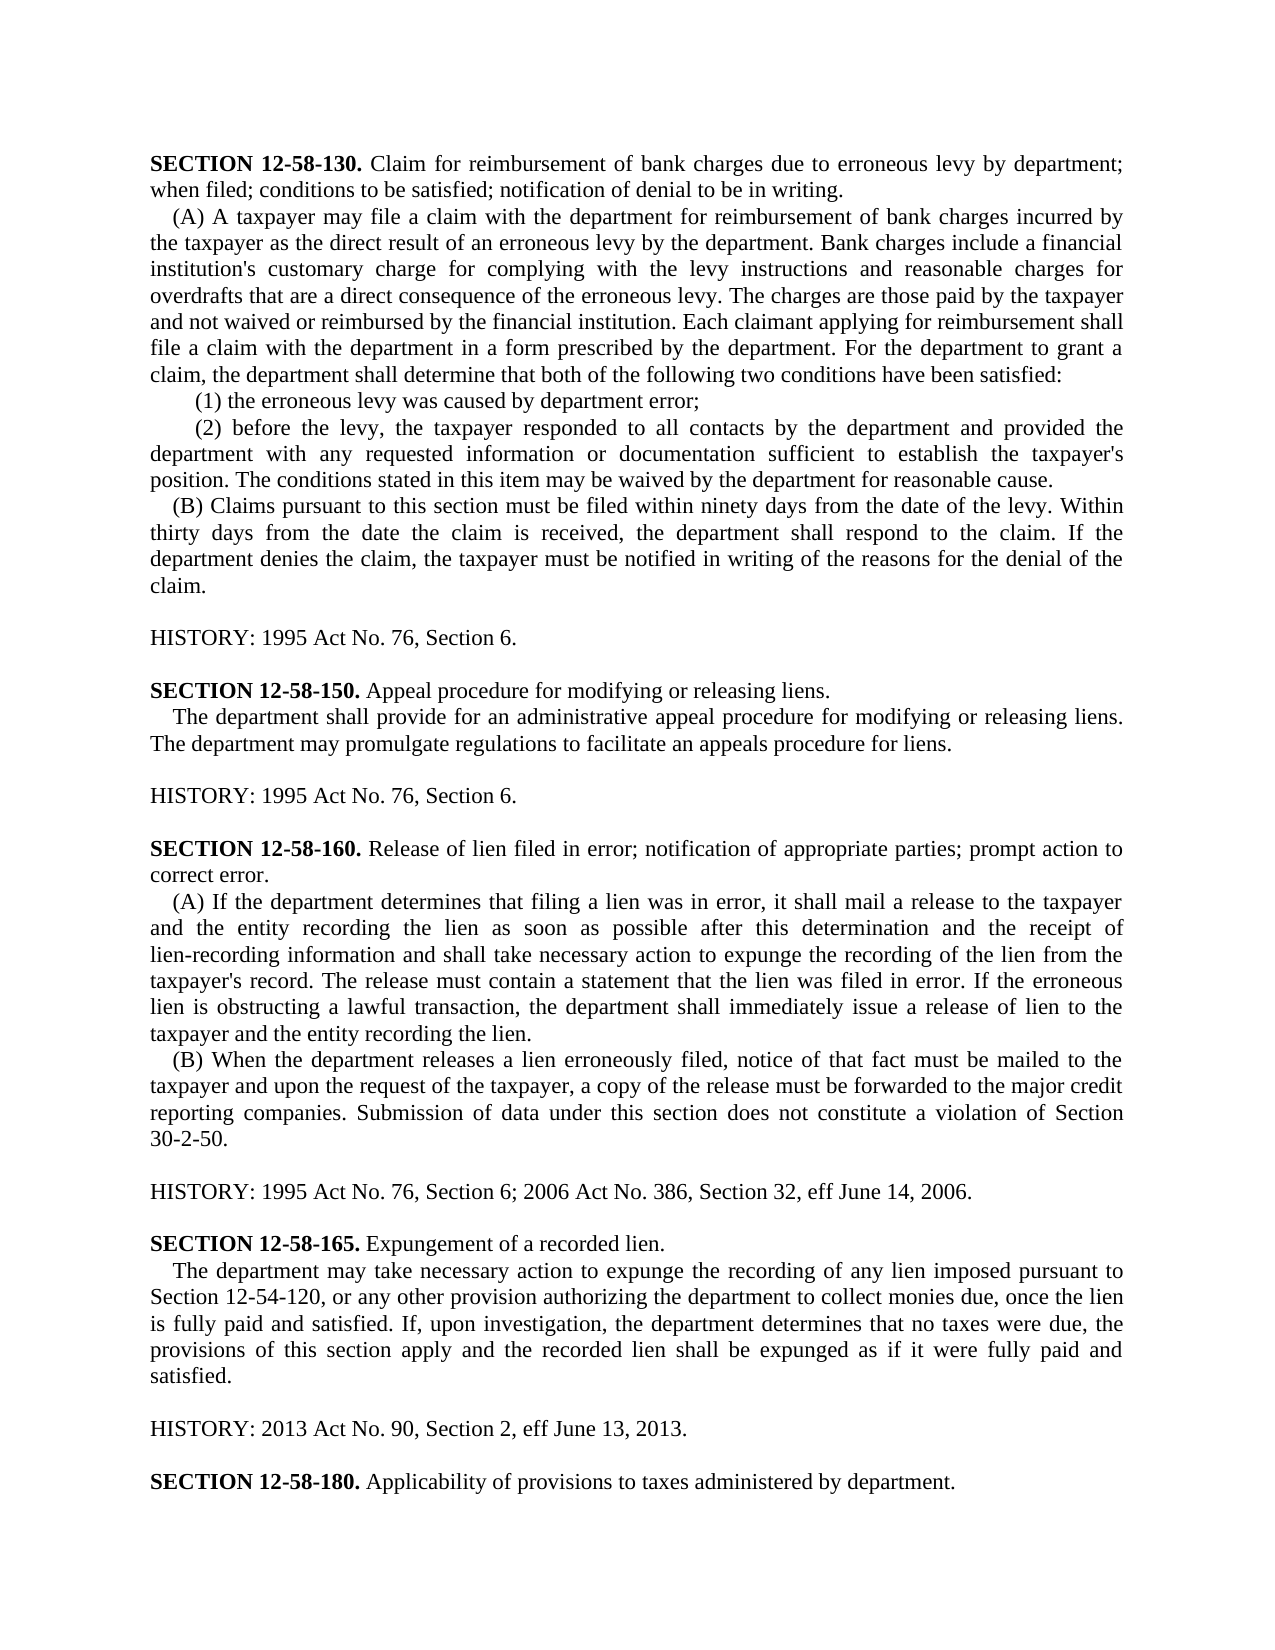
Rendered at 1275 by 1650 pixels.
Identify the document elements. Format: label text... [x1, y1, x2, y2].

text The department shall provide for an administrative appeal procedure for modifying or releasing liens. The department may promulgate regulations to facilitate an appeals procedure for liens. [150, 703, 1125, 756]
text HISTORY: 1995 Act No. 76, Section 6. [150, 782, 1125, 809]
text SECTION 12-58-180. Applicability of provisions to taxes administered by department. [150, 1468, 1125, 1494]
text (B) When the department releases a lien erroneously filed, notice of that fact must be mailed to the taxpayer and upon the request of the taxpayer, a copy of the release must be forwarded to the major credit reporting companies. Submission of data under this section does not constitute a violation of Section 30-2-50. [150, 1046, 1125, 1151]
text SECTION 12-58-150. Appeal procedure for modifying or releasing liens. [150, 677, 1125, 703]
text (B) Claims pursuant to this section must be filed within ninety days from the date of the levy. Within thirty days from the date the claim is received, the department shall respond to the claim. If the department denies the claim, the taxpayer must be notified in writing of the reasons for the denial of the claim. [150, 493, 1125, 598]
text (A) A taxpayer may file a claim with the department for reimbursement of bank charges incurred by the taxpayer as the direct result of an erroneous levy by the department. Bank charges include a financial institution's customary charge for complying with the levy instructions and reasonable charges for overdrafts that are a direct consequence of the erroneous levy. The charges are those paid by the taxpayer and not waived or reimbursed by the financial institution. Each claimant applying for reimbursement shall file a claim with the department in a form prescribed by the department. For the department to grant a claim, the department shall determine that both of the following two conditions have been satisfied: [150, 203, 1125, 387]
text The department may take necessary action to expunge the recording of any lien imposed pursuant to Section 12-54-120, or any other provision authorizing the department to collect monies due, once the lien is fully paid and satisfied. If, upon investigation, the department determines that no taxes were due, the provisions of this section apply and the recorded lien shall be expunged as if it were fully paid and satisfied. [150, 1257, 1125, 1389]
text (A) If the department determines that filing a lien was in error, it shall mail a release to the taxpayer and the entity recording the lien as soon as possible after this determination and the receipt of lien-recording information and shall take necessary action to expunge the recording of the lien from the taxpayer's record. The release must contain a statement that the lien was filed in error. If the erroneous lien is obstructing a lawful transaction, the department shall immediately issue a release of lien to the taxpayer and the entity recording the lien. [150, 888, 1125, 1046]
text HISTORY: 1995 Act No. 76, Section 6. [150, 624, 1125, 651]
text HISTORY: 1995 Act No. 76, Section 6; 2006 Act No. 386, Section 32, eff June 14, 2006. [150, 1178, 1125, 1204]
text (1) the erroneous levy was caused by department error; [150, 387, 1125, 413]
text (2) before the levy, the taxpayer responded to all contacts by the department and provided the department with any requested information or documentation sufficient to establish the taxpayer's position. The conditions stated in this item may be waived by the department for reasonable cause. [150, 413, 1125, 493]
text SECTION 12-58-130. Claim for reimbursement of bank charges due to erroneous levy by department; when filed; conditions to be satisfied; notification of denial to be in writing. [150, 150, 1125, 203]
text SECTION 12-58-160. Release of lien filed in error; notification of appropriate parties; prompt action to correct error. [150, 835, 1125, 888]
text SECTION 12-58-165. Expungement of a recorded lien. [150, 1231, 1125, 1257]
text HISTORY: 2013 Act No. 90, Section 2, eff June 13, 2013. [150, 1415, 1125, 1441]
